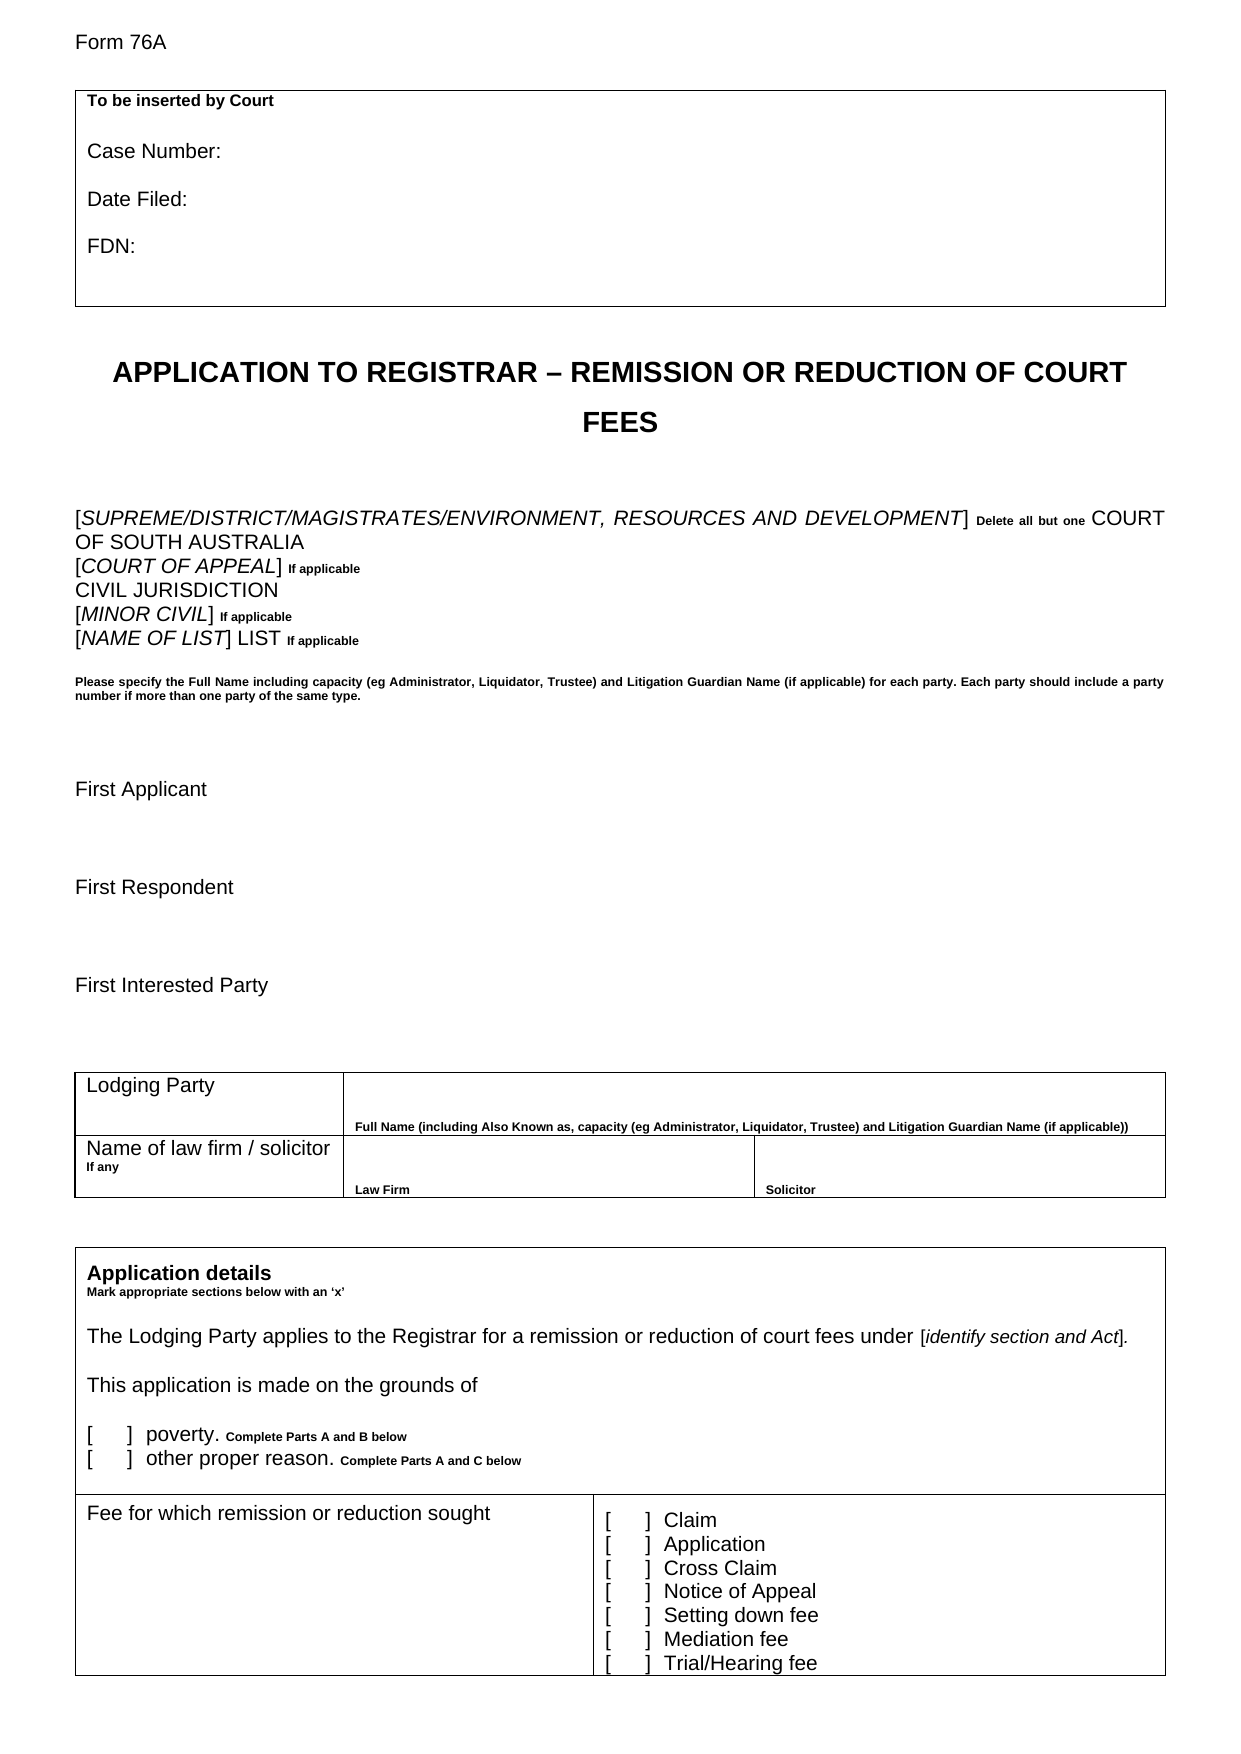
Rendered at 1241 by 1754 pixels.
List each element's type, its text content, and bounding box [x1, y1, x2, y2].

text [COURT OF APPEAL] If applicable [75, 553, 1165, 577]
text Please specify the Full Name including capacity (eg Administrator, Liquidator, Trustee) and Litigation Guardian Name (if applicable) for each party. Each party should include a party number if more than one party of the same type. [75, 674, 1165, 703]
text CIVIL JURISDICTION [75, 577, 1165, 601]
table_cell Law Firm [344, 1182, 754, 1197]
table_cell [76, 1495, 593, 1675]
text [MINOR CIVIL] If applicable [75, 601, 1165, 625]
table_cell Full Name (including Also Known as, capacity (eg Administrator, Liquidator, Trustee) and Litigation Guardian Name (if applicable)) [344, 1119, 1165, 1134]
table_header [344, 1073, 1165, 1119]
table_cell Solicitor [755, 1182, 1165, 1197]
table_header Application details Mark appropriate sections below with an ‘x’ The Lodging Party applies to the Registrar for a remission or reduction of court fees under [identify section and Act]. This application is made on the grounds of [ ] poverty. Complete Parts A and B below [ ] other proper reason. Complete Parts A and C below [76, 1248, 1165, 1494]
text First Interested Party [75, 973, 1165, 997]
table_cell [594, 1495, 1165, 1675]
table_cell [755, 1136, 1165, 1182]
text [NAME OF LIST] LIST If applicable [75, 625, 1165, 649]
table_cell Name of law firm / solicitor If any [76, 1136, 343, 1197]
text First Respondent [75, 875, 1165, 899]
text [SUPREME/DISTRICT/MAGISTRATES/ENVIRONMENT, RESOURCES AND DEVELOPMENT] Delete all but one COURT OF SOUTH AUSTRALIA [75, 506, 1165, 553]
table_cell [344, 1136, 754, 1182]
text APPLICATION TO REGISTRAR – REMISSION OR REDUCTION OF COURT FEES [75, 354, 1165, 438]
text First Applicant [75, 777, 1165, 801]
table_header Lodging Party [76, 1073, 343, 1134]
